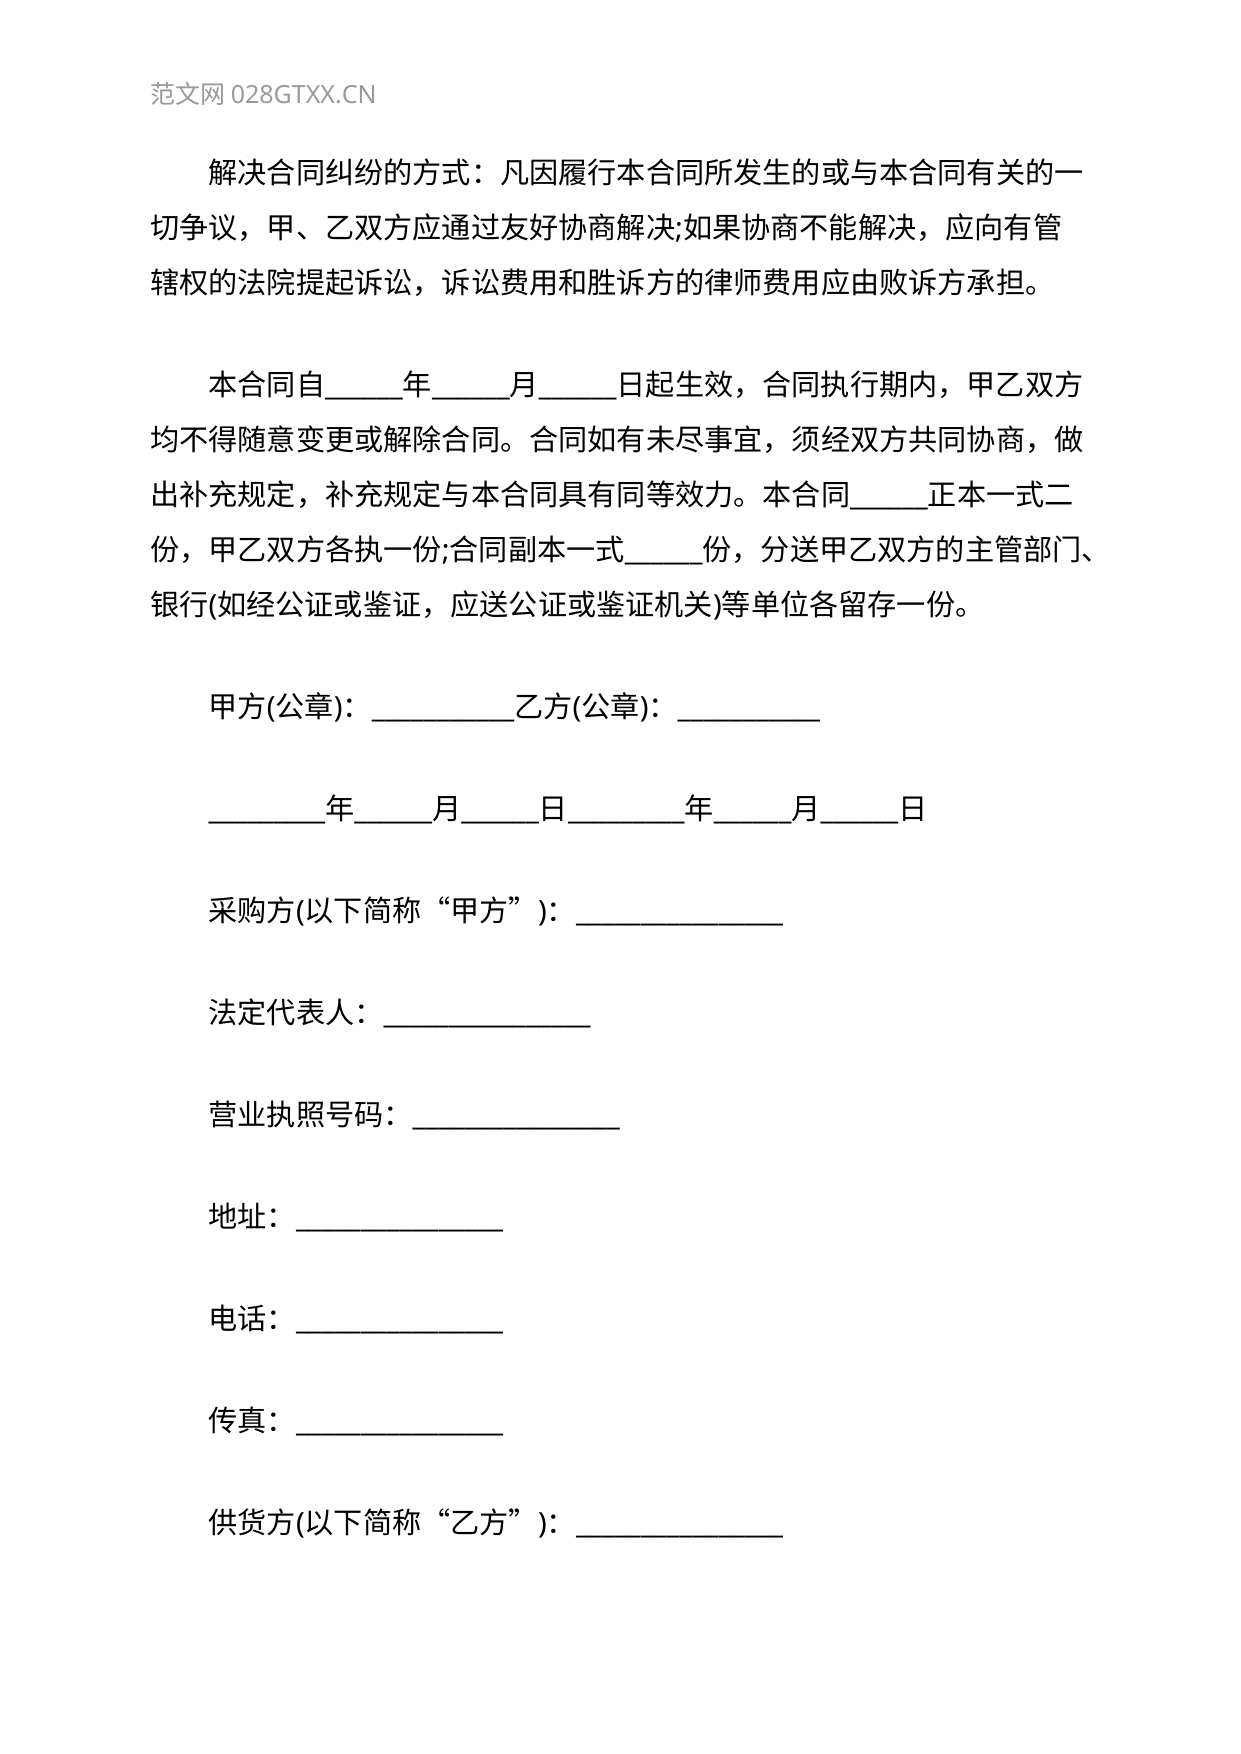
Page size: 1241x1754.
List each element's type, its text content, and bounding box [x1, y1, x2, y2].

text 采购方(以下简称“甲方”)：________________ [150, 887, 1090, 930]
text 本合同自______年______月______日起生效，合同执行期内，甲乙双方均不得随意变更或解除合同。合同如有未尽事宜，须经双方共同协商，做出补充规定，补充规定与本合同具有同等效力。本合同______正本一式二份，甲乙双方各执一份;合同副本一式______份，分送甲乙双方的主管部门、银行(如经公证或鉴证，应送公证或鉴证机关)等单位各留存一份。 [150, 362, 1090, 624]
text _________年______月______日_________年______月______日 [150, 786, 1090, 828]
text 甲方(公章)：___________乙方(公章)：___________ [150, 683, 1090, 726]
text 地址：________________ [150, 1193, 1090, 1236]
text 法定代表人：________________ [150, 989, 1090, 1032]
text 供货方(以下简称“乙方”)：________________ [150, 1499, 1090, 1542]
text 解决合同纠纷的方式：凡因履行本合同所发生的或与本合同有关的一切争议，甲、乙双方应通过友好协商解决;如果协商不能解决，应向有管辖权的法院提起诉讼，诉讼费用和胜诉方的律师费用应由败诉方承担。 [150, 150, 1090, 302]
text 传真：________________ [150, 1397, 1090, 1440]
text 营业执照号码：________________ [150, 1091, 1090, 1134]
text 电话：________________ [150, 1295, 1090, 1338]
